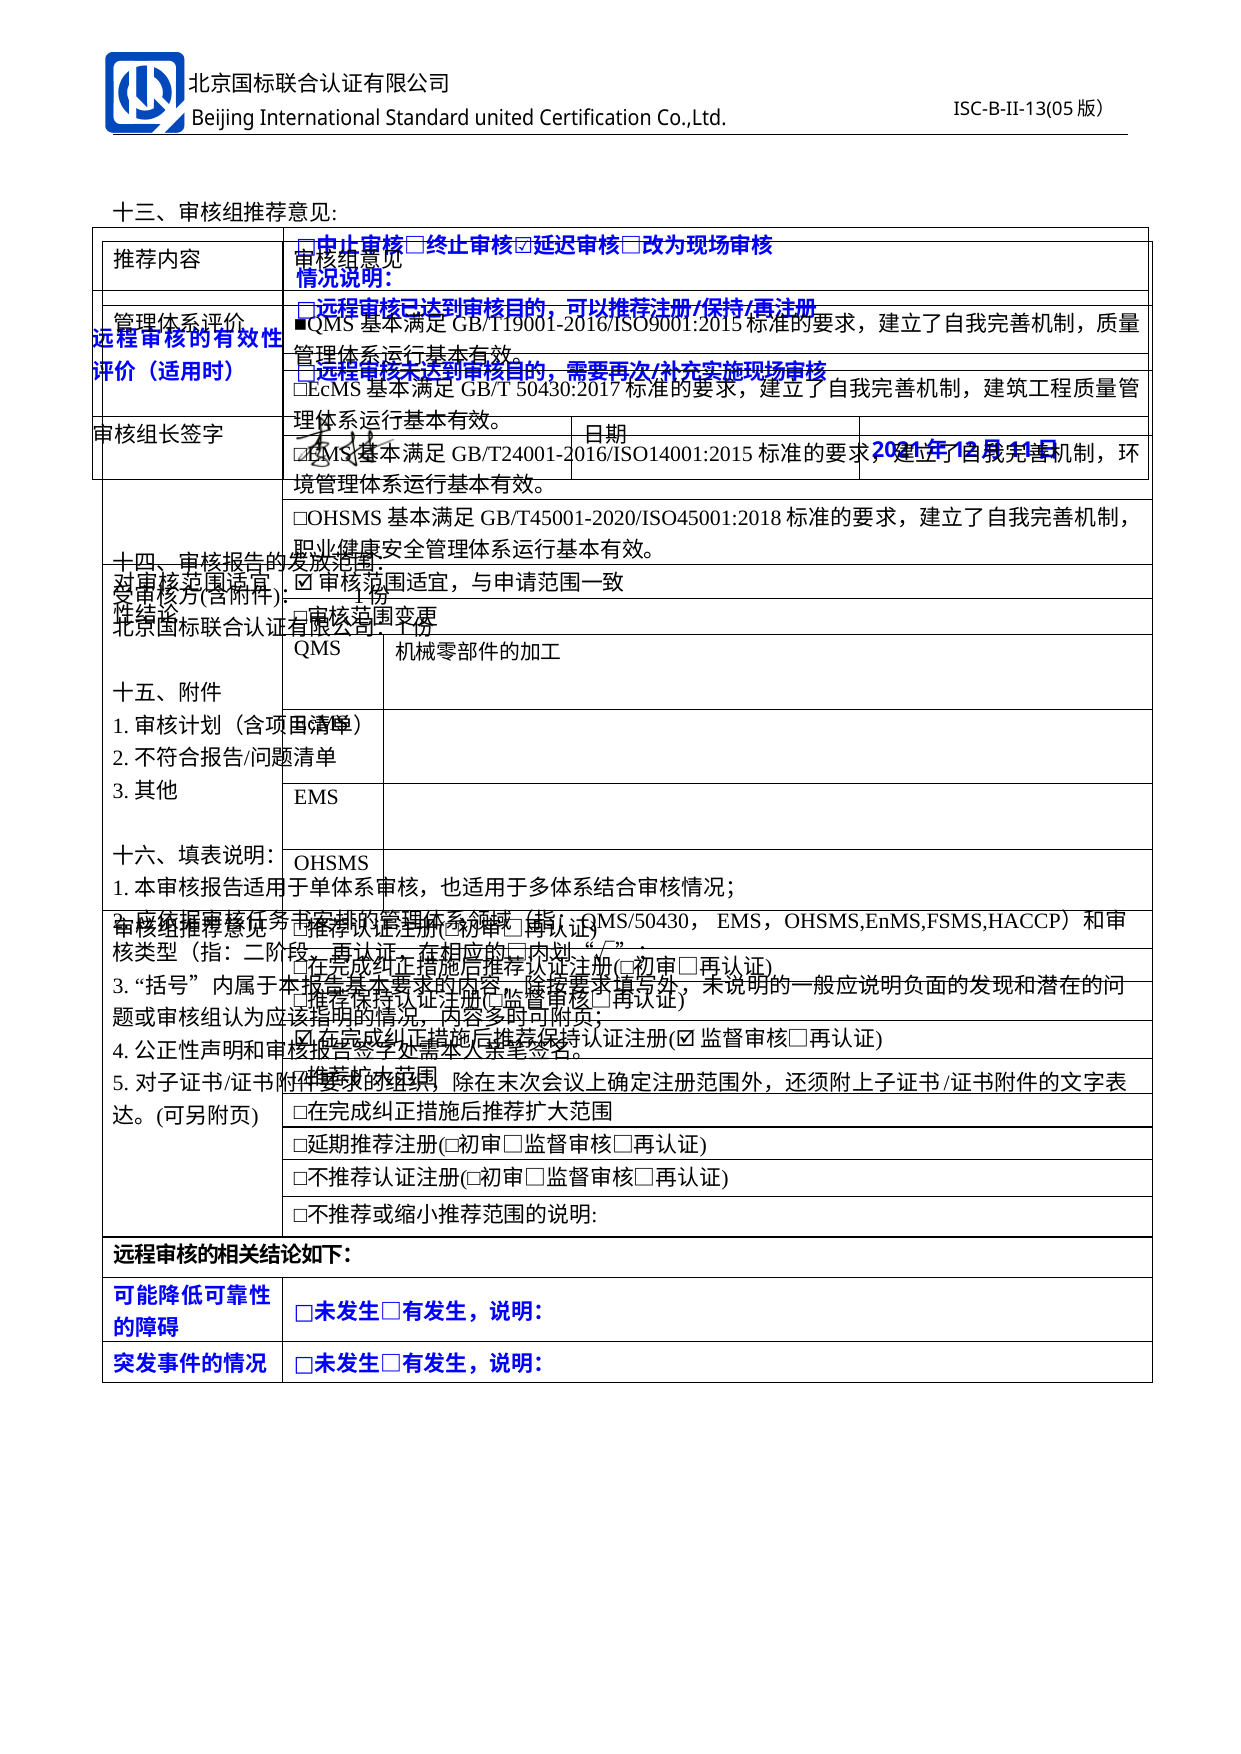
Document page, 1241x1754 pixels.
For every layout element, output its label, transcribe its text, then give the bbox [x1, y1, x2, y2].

table_cell □在完成纠正措施后推荐认证注册(□初审□再认证) [283, 949, 1152, 981]
table_cell 远程审核的相关结论如下： [103, 1238, 1152, 1277]
table_cell □延期推荐注册(□初审□监督审核□再认证) [283, 1128, 1152, 1159]
table_header 审核组意见 [283, 242, 1152, 305]
table_cell □EMS基本满足GB/T24001-2016/ISO14001:2015标准的要求，建立了自我完善机制，环境管理体系运行基本有效。 [283, 436, 1152, 499]
table_cell 审核组推荐意见 [103, 911, 282, 1236]
table_cell □不推荐认证注册(□初审□监督审核□再认证) [283, 1160, 1152, 1196]
table_cell EcMS [283, 710, 383, 783]
table_cell 可能降低可靠性的障碍 [103, 1278, 282, 1341]
table_header □中止审核□终止审核☑延迟审核□改为现场审核 情况说明： [284, 228, 1148, 241]
table_header 推荐内容 [103, 242, 282, 305]
table_cell □推荐认证注册(□初审□再认证) [283, 911, 1152, 948]
table_cell □EcMS基本满足GB/T 50430:2017标准的要求，建立了自我完善机制，建筑工程质量管理体系运行基本有效。 [283, 371, 1152, 434]
table_cell [384, 850, 1152, 910]
table_cell □推荐保持认证注册(□监督审核□再认证) [283, 982, 1152, 1020]
table_cell □未发生□有发生，说明： [283, 1278, 1152, 1341]
table_cell □审核范围变更 [283, 599, 1152, 634]
table_cell 机械零部件的加工 [384, 635, 1152, 708]
table_cell ■QMS 基本满足GB/T19001-2016/ISO9001:2015标准的要求，建立了自我完善机制，质量管理体系运行基本有效。 [283, 306, 1152, 370]
text 十三、审核组推荐意见: [112, 194, 1128, 227]
table_header 突发事件的处置措施 [93, 228, 283, 290]
table_cell 管理体系评价 [103, 306, 282, 564]
table_cell □未发生□有发生，说明： [283, 1342, 1152, 1382]
table_cell 对审核范围适宜性结论 [103, 565, 282, 910]
table_cell 突发事件的情况 [103, 1342, 282, 1382]
table_cell 在完成纠正措施后推荐保持认证注册(监督审核□再认证) [283, 1021, 1152, 1058]
table_cell QMS [283, 635, 383, 708]
table_cell □在完成纠正措施后推荐扩大范围 [283, 1094, 1152, 1126]
picture [105, 52, 185, 133]
table_cell [384, 784, 1152, 849]
table_cell EMS [283, 784, 383, 849]
table_cell 审核范围适宜，与申请范围一致 [283, 565, 1152, 598]
table_cell [384, 710, 1152, 783]
table_cell □OHSMS基本满足GB/T45001-2020/ISO45001:2018标准的要求，建立了自我完善机制，职业健康安全管理体系运行基本有效。 [283, 500, 1152, 564]
table_cell □不推荐或缩小推荐范围的说明: [283, 1197, 1152, 1236]
table_cell OHSMS [283, 850, 383, 910]
table_cell □推荐扩大范围 [283, 1059, 1152, 1093]
